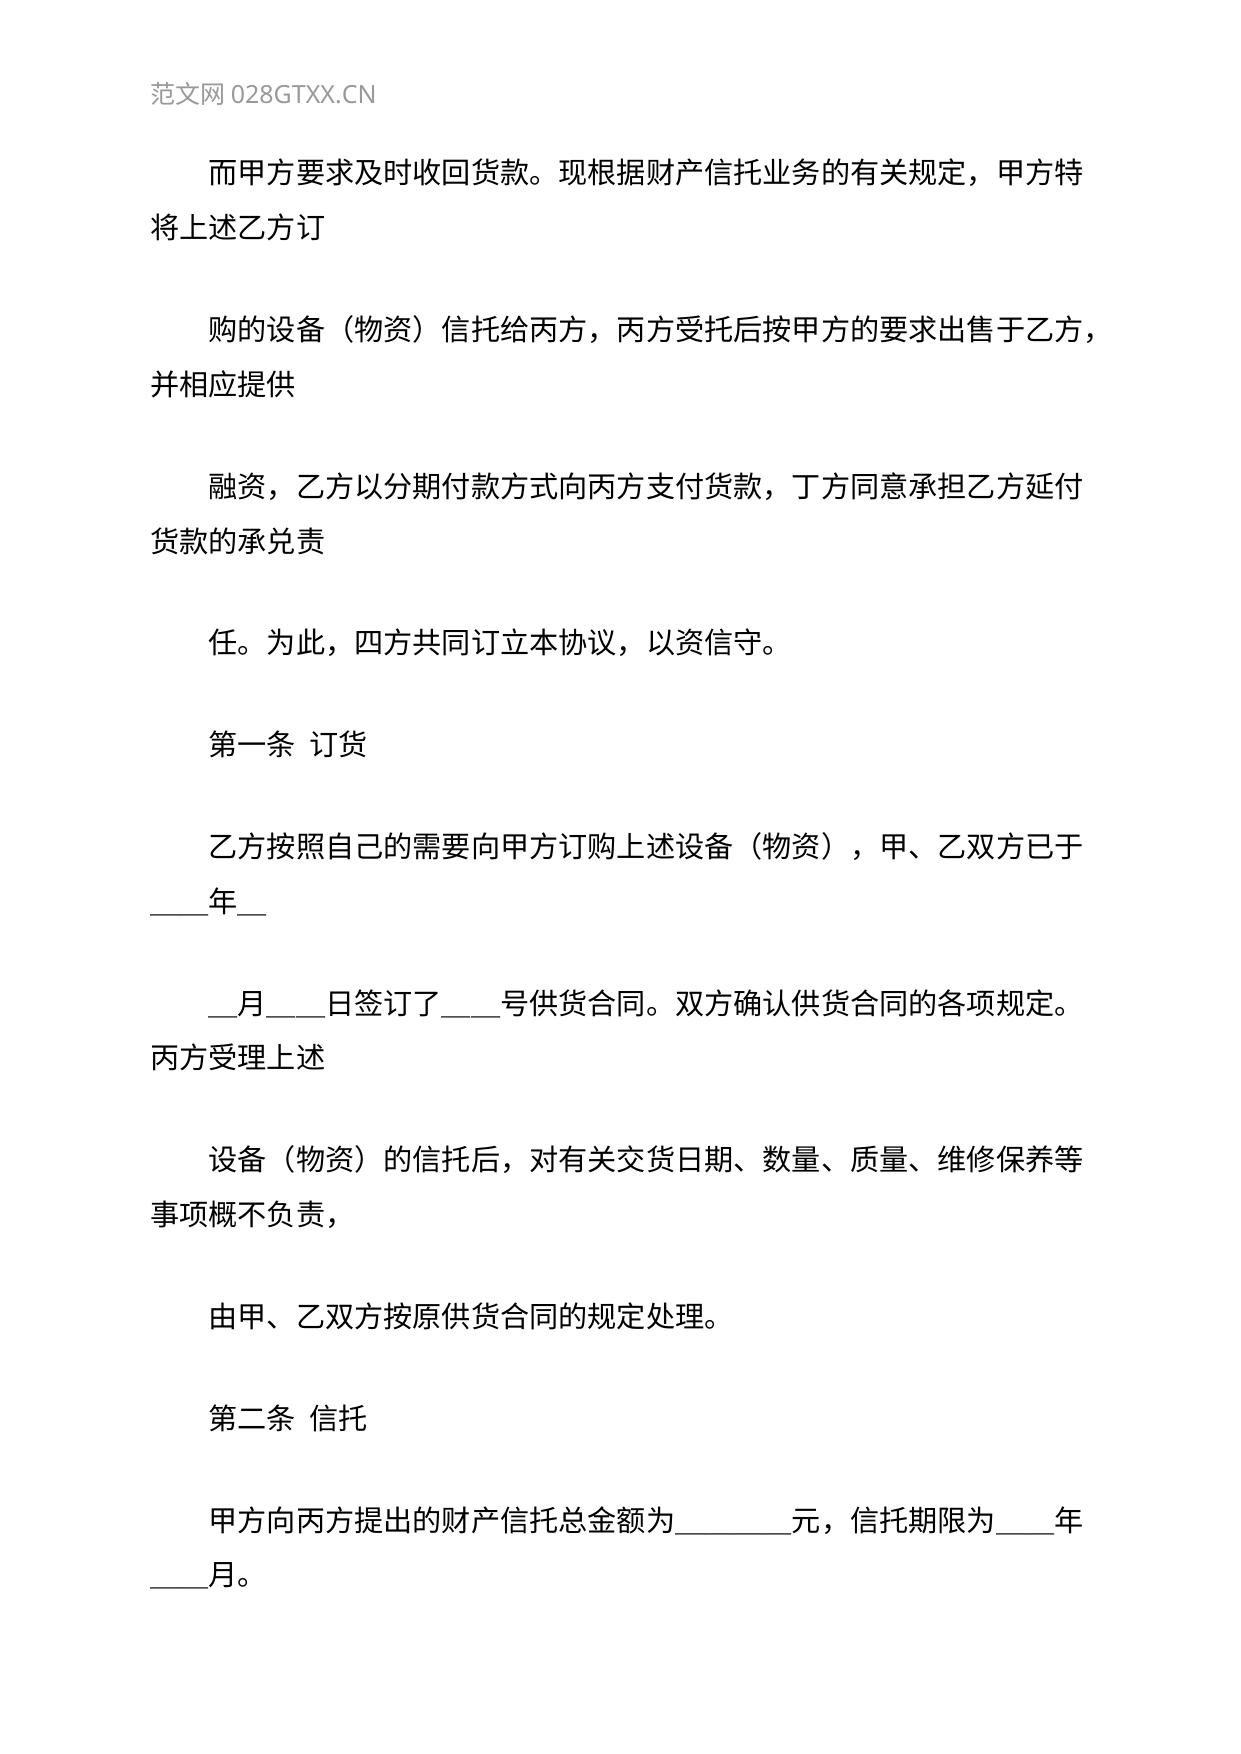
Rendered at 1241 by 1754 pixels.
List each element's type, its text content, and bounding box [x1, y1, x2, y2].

text 乙方按照自己的需要向甲方订购上述设备（物资），甲、乙双方已于＿＿年＿ [150, 823, 1090, 921]
text 第二条 信托 [150, 1395, 1090, 1438]
text ＿月＿＿日签订了＿＿号供货合同。双方确认供货合同的各项规定。丙方受理上述 [150, 980, 1090, 1077]
text 融资，乙方以分期付款方式向丙方支付货款，丁方同意承担乙方延付货款的承兑责 [150, 463, 1090, 561]
text 购的设备（物资）信托给丙方，丙方受托后按甲方的要求出售于乙方，并相应提供 [150, 307, 1090, 404]
text 任。为此，四方共同订立本协议，以资信守。 [150, 620, 1090, 662]
text 由甲、乙双方按原供货合同的规定处理。 [150, 1293, 1090, 1336]
text 而甲方要求及时收回货款。现根据财产信托业务的有关规定，甲方特将上述乙方订 [150, 150, 1090, 247]
text 设备（物资）的信托后，对有关交货日期、数量、质量、维修保养等事项概不负责， [150, 1137, 1090, 1234]
text 第一条 订货 [150, 722, 1090, 764]
text 甲方向丙方提出的财产信托总金额为＿＿＿＿元，信托期限为＿＿年＿＿月。 [150, 1497, 1090, 1594]
